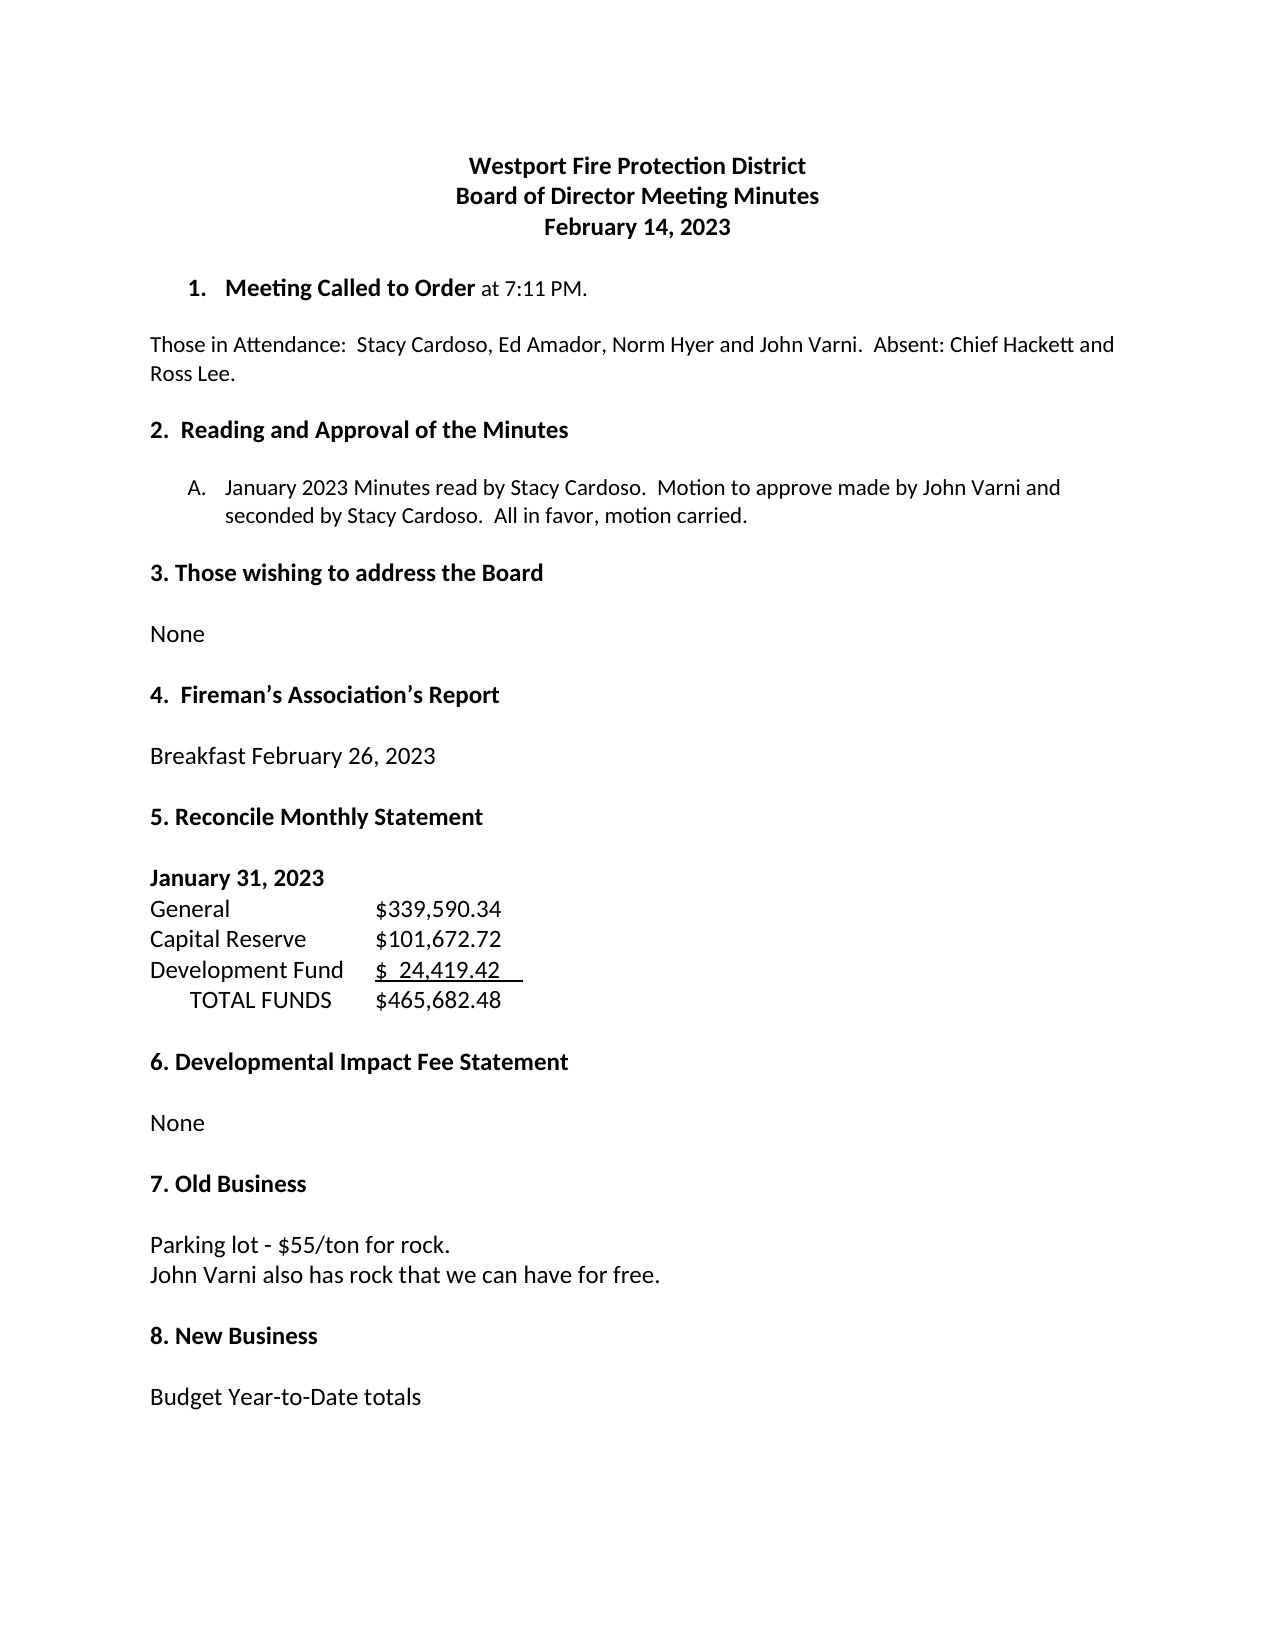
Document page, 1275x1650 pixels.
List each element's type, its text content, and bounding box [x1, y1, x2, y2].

text Development Fund $ 24,419.42 [150, 954, 1125, 984]
list January 2023 Minutes read by Stacy Cardoso. Motion to approve made by John Varni and seconded by Stacy Cardoso. All in favor, motion carried. [187, 473, 1125, 529]
text 7. Old Business [150, 1168, 1125, 1198]
text Capital Reserve $101,672.72 [150, 923, 1125, 954]
text 8. New Business [150, 1320, 1125, 1351]
text 3. Those wishing to address the Board [150, 557, 1125, 588]
text John Varni also has rock that we can have for free. [150, 1259, 1125, 1290]
text February 14, 2023 [150, 211, 1125, 242]
text 4. Fireman’s Association’s Report [150, 679, 1125, 710]
text Budget Year-to-Date totals [150, 1381, 1125, 1412]
text None [150, 618, 1125, 649]
text 2. Reading and Approval of the Minutes [150, 415, 1125, 445]
text January 31, 2023 [150, 862, 1125, 893]
text General $339,590.34 [150, 893, 1125, 923]
text TOTAL FUNDS $465,682.48 [150, 984, 1125, 1015]
text Board of Director Meeting Minutes [150, 181, 1125, 211]
text Westport Fire Protection District [150, 150, 1125, 181]
text Parking lot - $55/ton for rock. [150, 1229, 1125, 1259]
text 6. Developmental Impact Fee Statement [150, 1046, 1125, 1076]
text Breakfast February 26, 2023 [150, 740, 1125, 771]
list Meeting Called to Order at 7:11 PM. [187, 272, 1125, 303]
text None [150, 1107, 1125, 1137]
text 5. Reconcile Monthly Statement [150, 801, 1125, 832]
text Those in Attendance: Stacy Cardoso, Ed Amador, Norm Hyer and John Varni. Absent: Chief Hackett and Ross Lee. [150, 331, 1125, 387]
